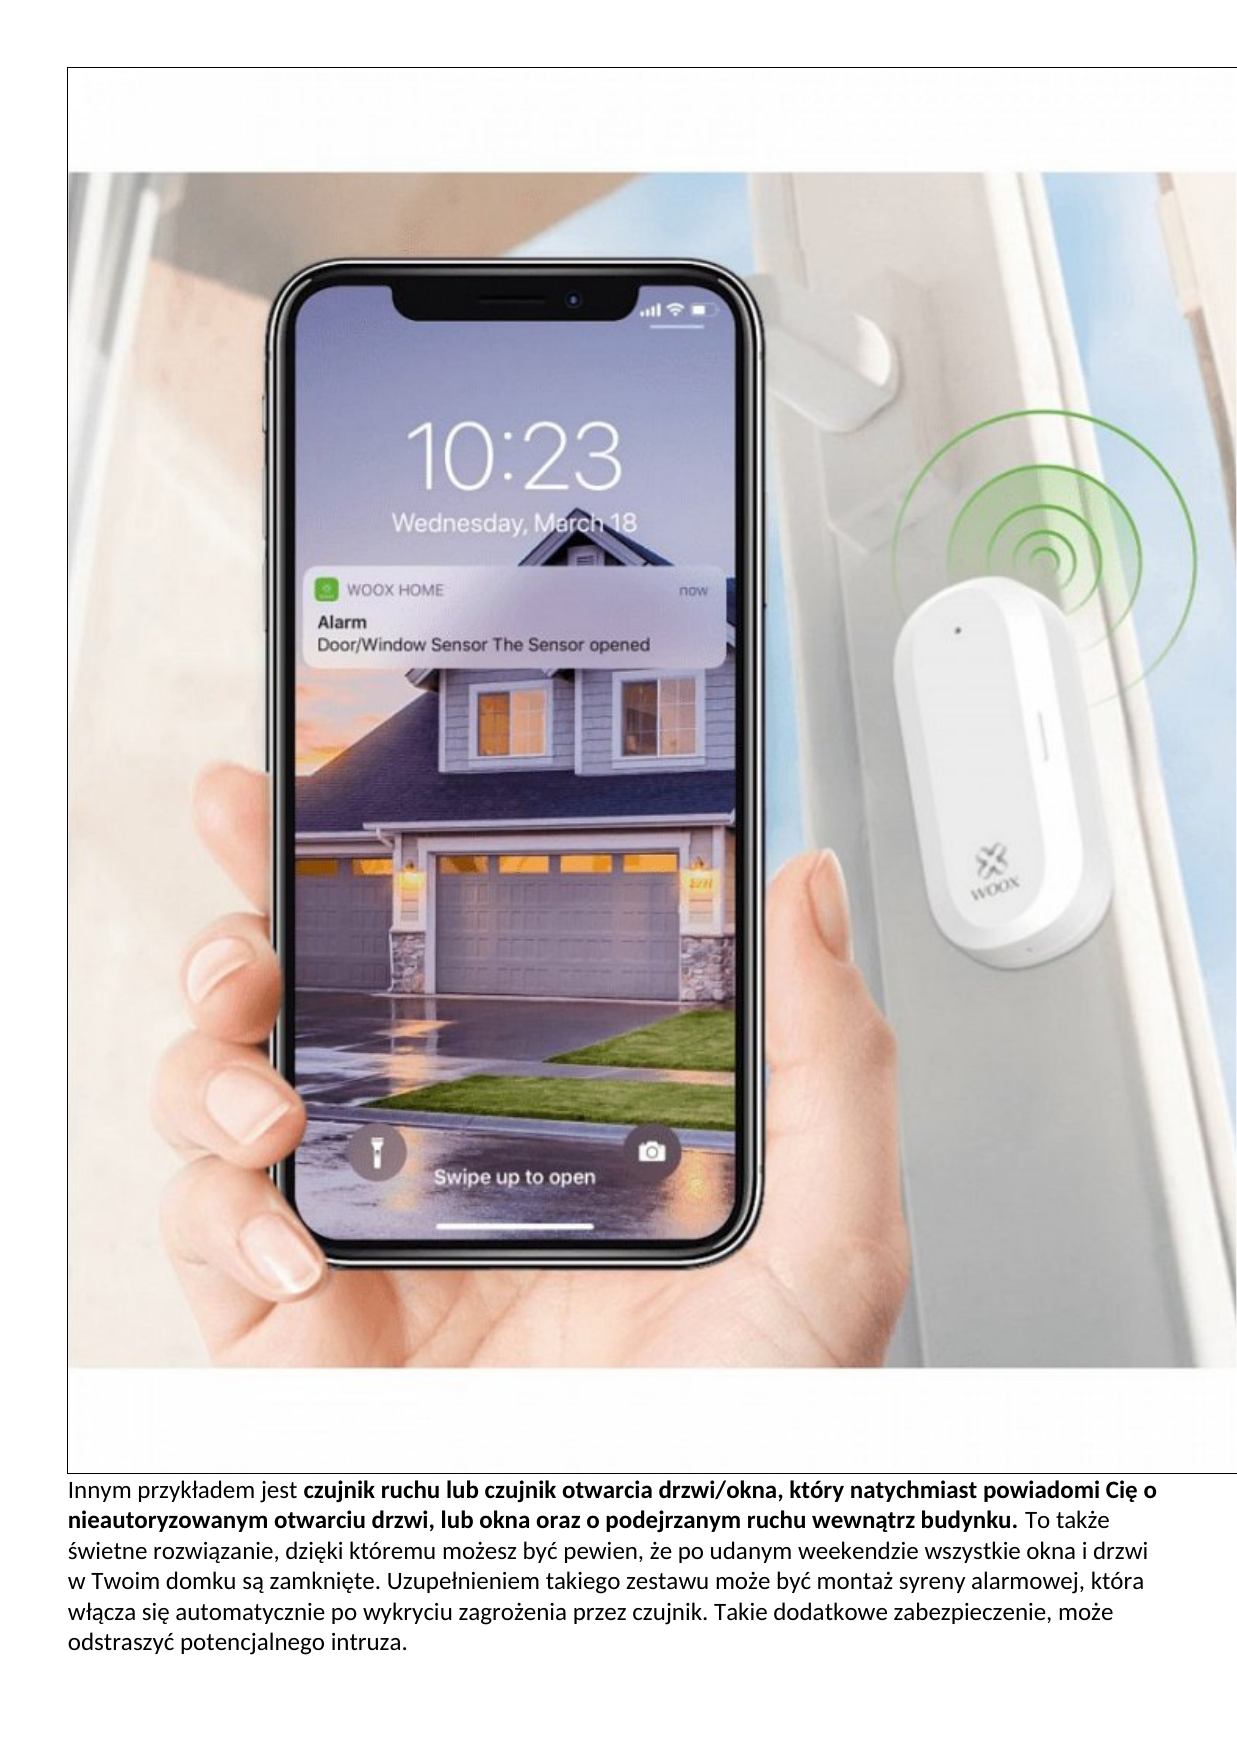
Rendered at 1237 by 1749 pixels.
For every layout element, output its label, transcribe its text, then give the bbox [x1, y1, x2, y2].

text Innym przykładem jest czujnik ruchu lub czujnik otwarcia drzwi/okna, który natychmiast powiadomi Cię o nieautoryzowanym otwarciu drzwi, lub okna oraz o podejrzanym ruchu wewnątrz budynku. To także świetne rozwiązanie, dzięki któremu możesz być pewien, że po udanym weekendzie wszystkie okna i drzwi w Twoim domku są zamknięte. Uzupełnieniem takiego zestawu może być montaż syreny alarmowej, która włącza się automatycznie po wykryciu zagrożenia przez czujnik. Takie dodatkowe zabezpieczenie, może odstraszyć potencjalnego intruza. [68, 1474, 1169, 1657]
picture [68, 68, 1237, 1473]
